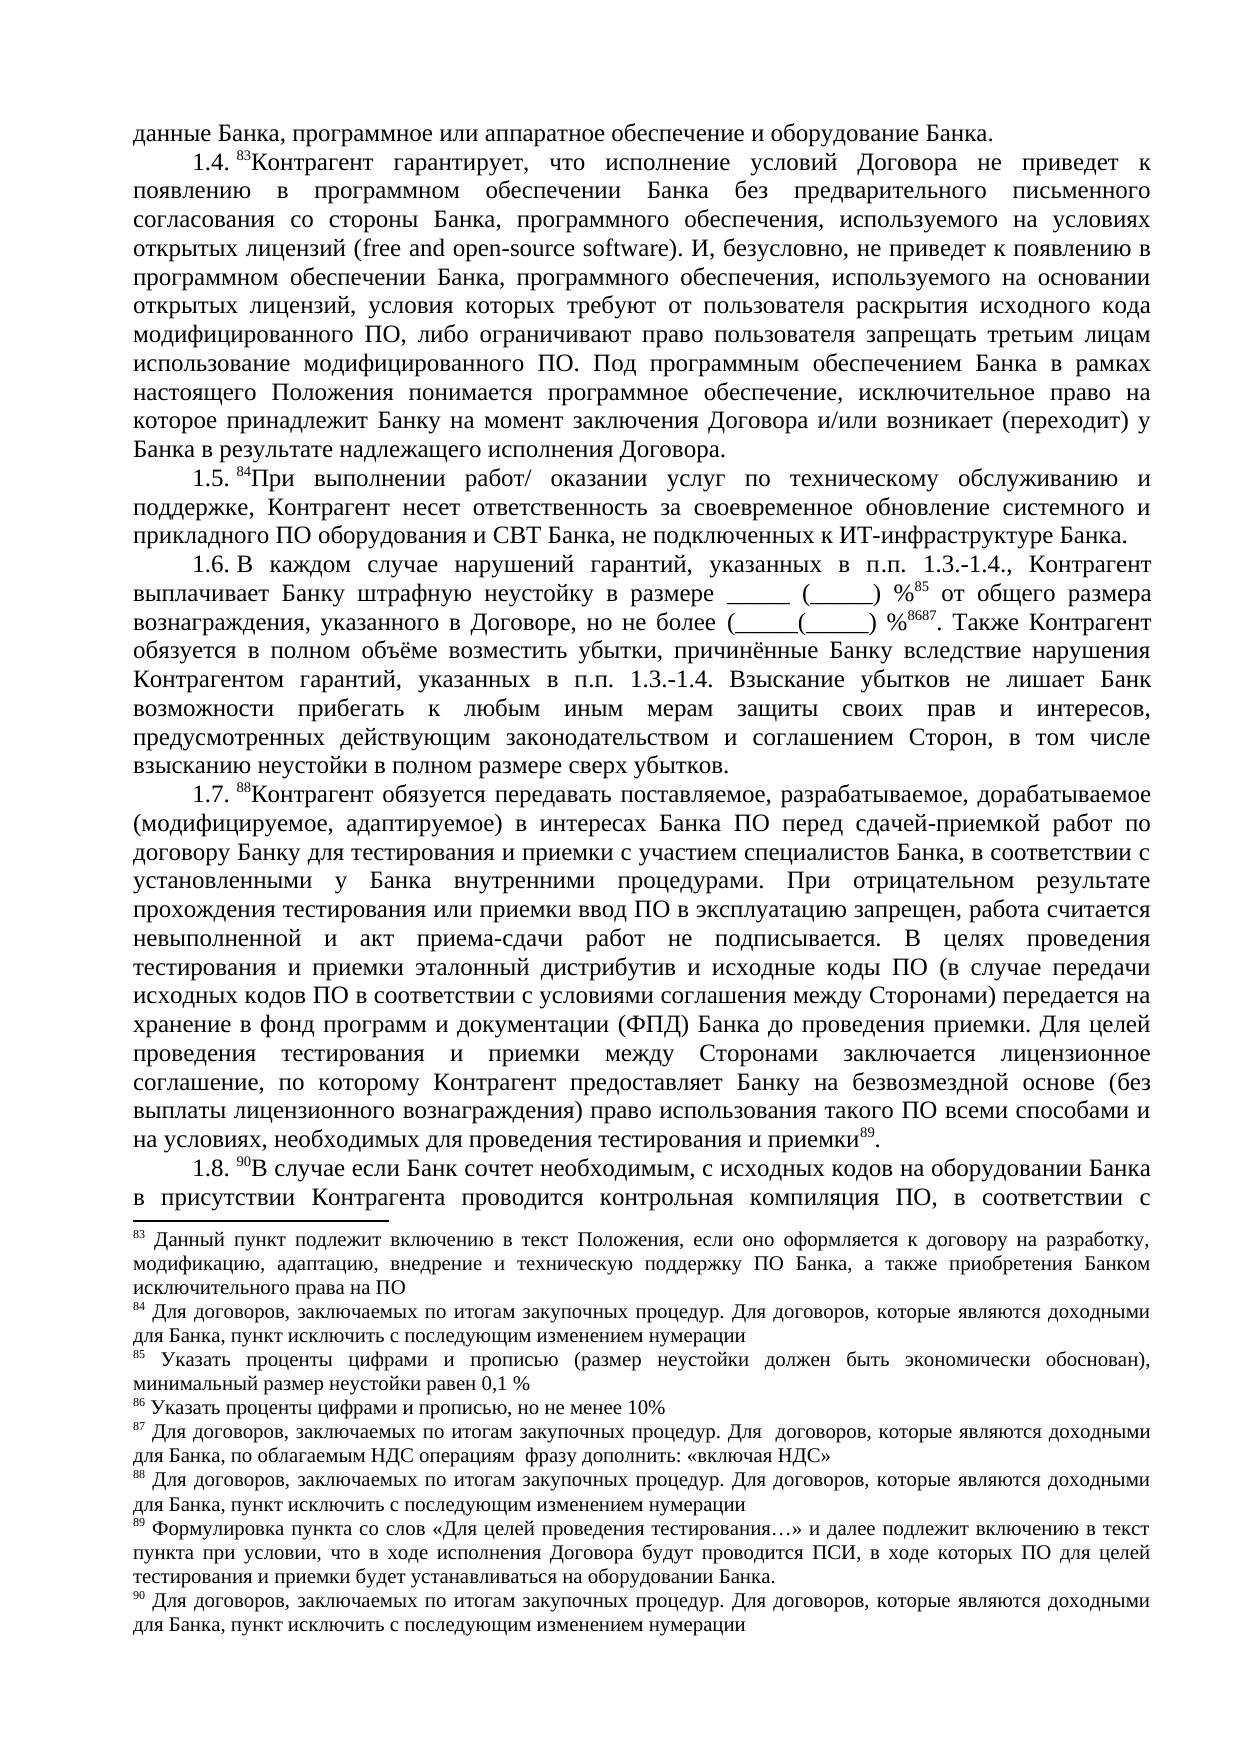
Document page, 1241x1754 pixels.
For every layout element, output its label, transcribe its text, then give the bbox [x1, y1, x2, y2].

list Контрагент гарантирует, что исполнение условий Договора не приведет к появлению в программном обеспечении Банка без предварительного письменного согласования со стороны Банка, программного обеспечения, используемого на условиях открытых лицензий (free and open-source software). И, безусловно, не приведет к появлению в программном обеспечении Банка, программного обеспечения, используемого на основании открытых лицензий, условия которых требуют от пользователя раскрытия исходного кода модифицированного ПО, либо ограничивают право пользователя запрещать третьим лицам использование модифицированного ПО. Под программным обеспечением Банка в рамках настоящего Положения понимается программное обеспечение, исключительное право на которое принадлежит Банку на момент заключения Договора и/или возникает (переходит) у Банка в результате надлежащего исполнения Договора. [133, 147, 1152, 463]
list В случае если Банк сочтет необходимым, с исходных кодов на оборудовании Банка в присутствии Контрагента проводится контрольная компиляция ПО, в соответствии с установленными у Банка внутренними процедурами. В случае если исходные коды ПО не передаются, после проведения контрольной компиляции осуществляется удаление исходных кодов ПО с оборудования Банка. [133, 1153, 1152, 1211]
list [133, 118, 1152, 147]
list При выполнении работ/ оказании услуг по техническому обслуживанию и поддержке, Контрагент несет ответственность за своевременное обновление системного и прикладного ПО оборудования и СВТ Банка, не подключенных к ИТ-инфраструктуре Банка. [133, 463, 1152, 549]
list В каждом случае нарушений гарантий, указанных в п.п. 1.3.-1.4., Контрагент выплачивает Банку штрафную неустойку в размере _____ (_____) % от общего размера вознаграждения, указанного в Договоре, но не более (_____(_____) %. Также Контрагент обязуется в полном объёме возместить убытки, причинённые Банку вследствие нарушения Контрагентом гарантий, указанных в п.п. 1.3.-1.4. Взыскание убытков не лишает Банк возможности прибегать к любым иным мерам защиты своих прав и интересов, предусмотренных действующим законодательством и соглашением Сторон, в том числе взысканию неустойки в полном размере сверх убытков. [133, 549, 1152, 779]
list Контрагент обязуется передавать поставляемое, разрабатываемое, дорабатываемое (модифицируемое, адаптируемое) в интересах Банка ПО перед сдачей-приемкой работ по договору Банку для тестирования и приемки с участием специалистов Банка, в соответствии с установленными у Банка внутренними процедурами. При отрицательном результате прохождения тестирования или приемки ввод ПО в эксплуатацию запрещен, работа считается невыполненной и акт приема-сдачи работ не подписывается. В целях проведения тестирования и приемки эталонный дистрибутив и исходные коды ПО (в случае передачи исходных кодов ПО в соответствии с условиями соглашения между Сторонами) передается на хранение в фонд программ и документации (ФПД) Банка до проведения приемки. Для целей проведения тестирования и приемки между Сторонами заключается лицензионное соглашение, по которому Контрагент предоставляет Банку на безвозмездной основе (без выплаты лицензионного вознаграждения) право использования такого ПО всеми способами и на условиях, необходимых для проведения тестирования и приемки. [133, 779, 1152, 1153]
